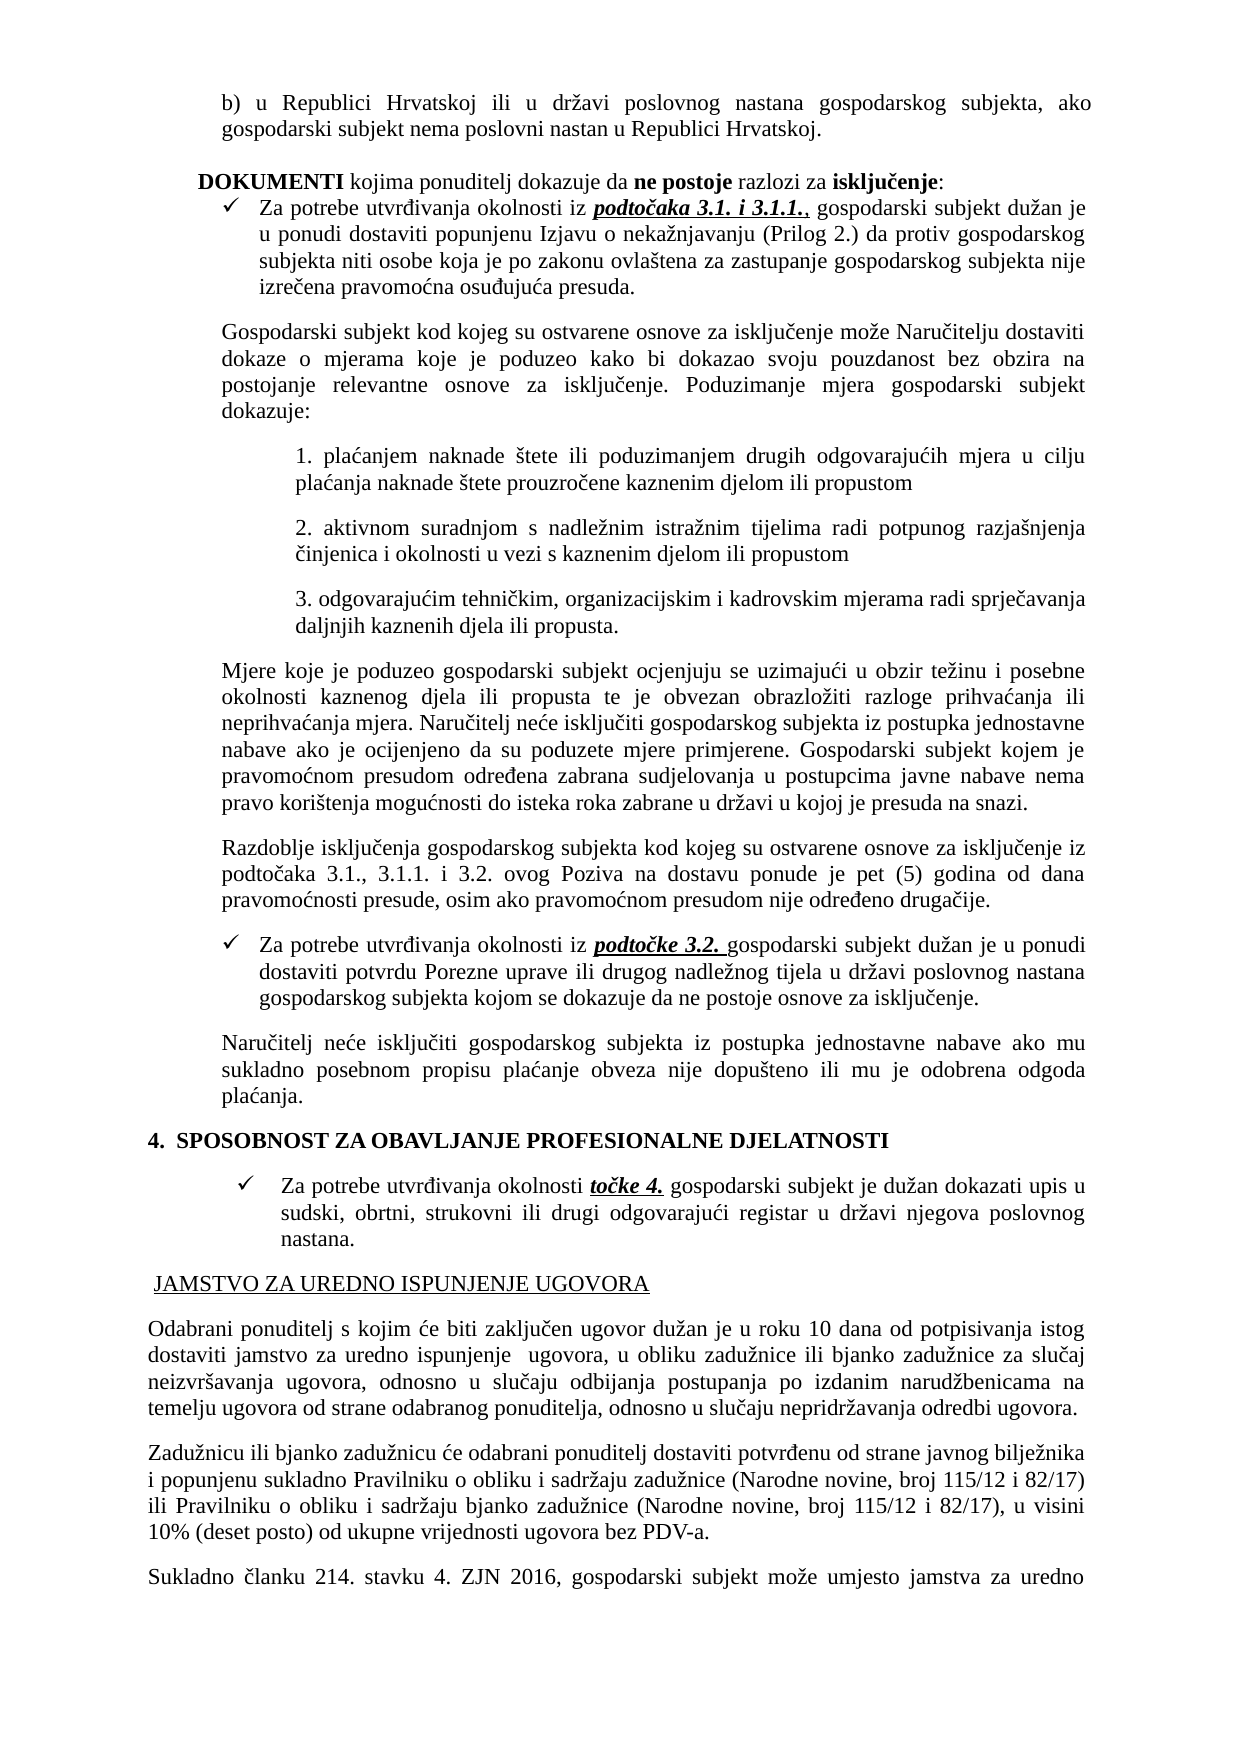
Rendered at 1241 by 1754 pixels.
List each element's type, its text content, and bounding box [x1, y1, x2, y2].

text Naručitelj neće isključiti gospodarskog subjekta iz postupka jednostavne nabave ako mu sukladno posebnom propisu plaćanje obveza nije dopušteno ili mu je odobrena odgoda plaćanja. [221, 1029, 1086, 1108]
text JAMSTVO ZA UREDNO ISPUNJENJE UGOVORA [148, 1270, 1086, 1296]
text 3. odgovarajućim tehničkim, organizacijskim i kadrovskim mjerama radi sprječavanja daljnjih kaznenih djela ili propusta. [295, 585, 1086, 638]
text b) u Republici Hrvatskoj ili u državi poslovnog nastana gospodarskog subjekta, ako gospodarski subjekt nema poslovni nastan u Republici Hrvatskoj. [221, 89, 1093, 141]
list Za potrebe utvrđivanja okolnosti iz podtočke 3.2. gospodarski subjekt dužan je u ponudi dostaviti potvrdu Porezne uprave ili drugog nadležnog tijela u državi poslovnog nastana gospodarskog subjekta kojom se dokazuje da ne postoje osnove za isključenje. [221, 931, 1086, 1011]
list Za potrebe utvrđivanja okolnosti točke 4. gospodarski subjekt je dužan dokazati upis u sudski, obrtni, strukovni ili drugi odgovarajući registar u državi njegova poslovnog nastana. [236, 1172, 1086, 1251]
text Gospodarski subjekt kod kojeg su ostvarene osnove za isključenje može Naručitelju dostaviti dokaze o mjerama koje je poduzeo kako bi dokazao svoju pouzdanost bez obzira na postojanje relevantne osnove za isključenje. Poduzimanje mjera gospodarski subjekt dokazuje: [221, 318, 1086, 424]
text Zadužnicu ili bjanko zadužnicu će odabrani ponuditelj dostaviti potvrđenu od strane javnog bilježnika i popunjenu sukladno Pravilniku o obliku i sadržaju zadužnice (Narodne novine, broj 115/12 i 82/17) ili Pravilniku o obliku i sadržaju bjanko zadužnice (Narodne novine, broj 115/12 i 82/17), u visini 10% (deset posto) od ukupne vrijednosti ugovora bez PDV-a. [148, 1439, 1086, 1545]
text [148, 1563, 1086, 1590]
text Odabrani ponuditelj s kojim će biti zaključen ugovor dužan je u roku 10 dana od potpisivanja istog dostaviti jamstvo za uredno ispunjenje ugovora, u obliku zadužnice ili bjanko zadužnice za slučaj neizvršavanja ugovora, odnosno u slučaju odbijanja postupanja po izdanim narudžbenicama na temelju ugovora od strane odabranog ponuditelja, odnosno u slučaju nepridržavanja odredbi ugovora. [148, 1315, 1086, 1421]
text 4. SPOSOBNOST ZA OBAVLJANJE PROFESIONALNE DJELATNOSTI [148, 1127, 1086, 1153]
text 2. aktivnom suradnjom s nadležnim istražnim tijelima radi potpunog razjašnjenja činjenica i okolnosti u vezi s kaznenim djelom ili propustom [295, 514, 1086, 567]
text 1. plaćanjem naknade štete ili poduzimanjem drugih odgovarajućih mjera u cilju plaćanja naknade štete prouzročene kaznenim djelom ili propustom [295, 442, 1086, 495]
text DOKUMENTI kojima ponuditelj dokazuje da ne postoje razlozi za isključenje: [152, 168, 1093, 194]
text Mjere koje je poduzeo gospodarski subjekt ocjenjuju se uzimajući u obzir težinu i posebne okolnosti kaznenog djela ili propusta te je obvezan obrazložiti razloge prihvaćanja ili neprihvaćanja mjera. Naručitelj neće isključiti gospodarskog subjekta iz postupka jednostavne nabave ako je ocijenjeno da su poduzete mjere primjerene. Gospodarski subjekt kojem je pravomoćnom presudom određena zabrana sudjelovanja u postupcima javne nabave nema pravo korištenja mogućnosti do isteka roka zabrane u državi u kojoj je presuda na snazi. [221, 657, 1086, 815]
list Za potrebe utvrđivanja okolnosti iz podtočaka 3.1. i 3.1.1., gospodarski subjekt dužan je u ponudi dostaviti popunjenu Izjavu o nekažnjavanju (Prilog 2.) da protiv gospodarskog subjekta niti osobe koja je po zakonu ovlaštena za zastupanje gospodarskog subjekta nije izrečena pravomoćna osuđujuća presuda. [221, 194, 1086, 299]
text Razdoblje isključenja gospodarskog subjekta kod kojeg su ostvarene osnove za isključenje iz podtočaka 3.1., 3.1.1. i 3.2. ovog Poziva na dostavu ponude je pet (5) godina od dana pravomoćnosti presude, osim ako pravomoćnom presudom nije određeno drugačije. [221, 834, 1086, 913]
